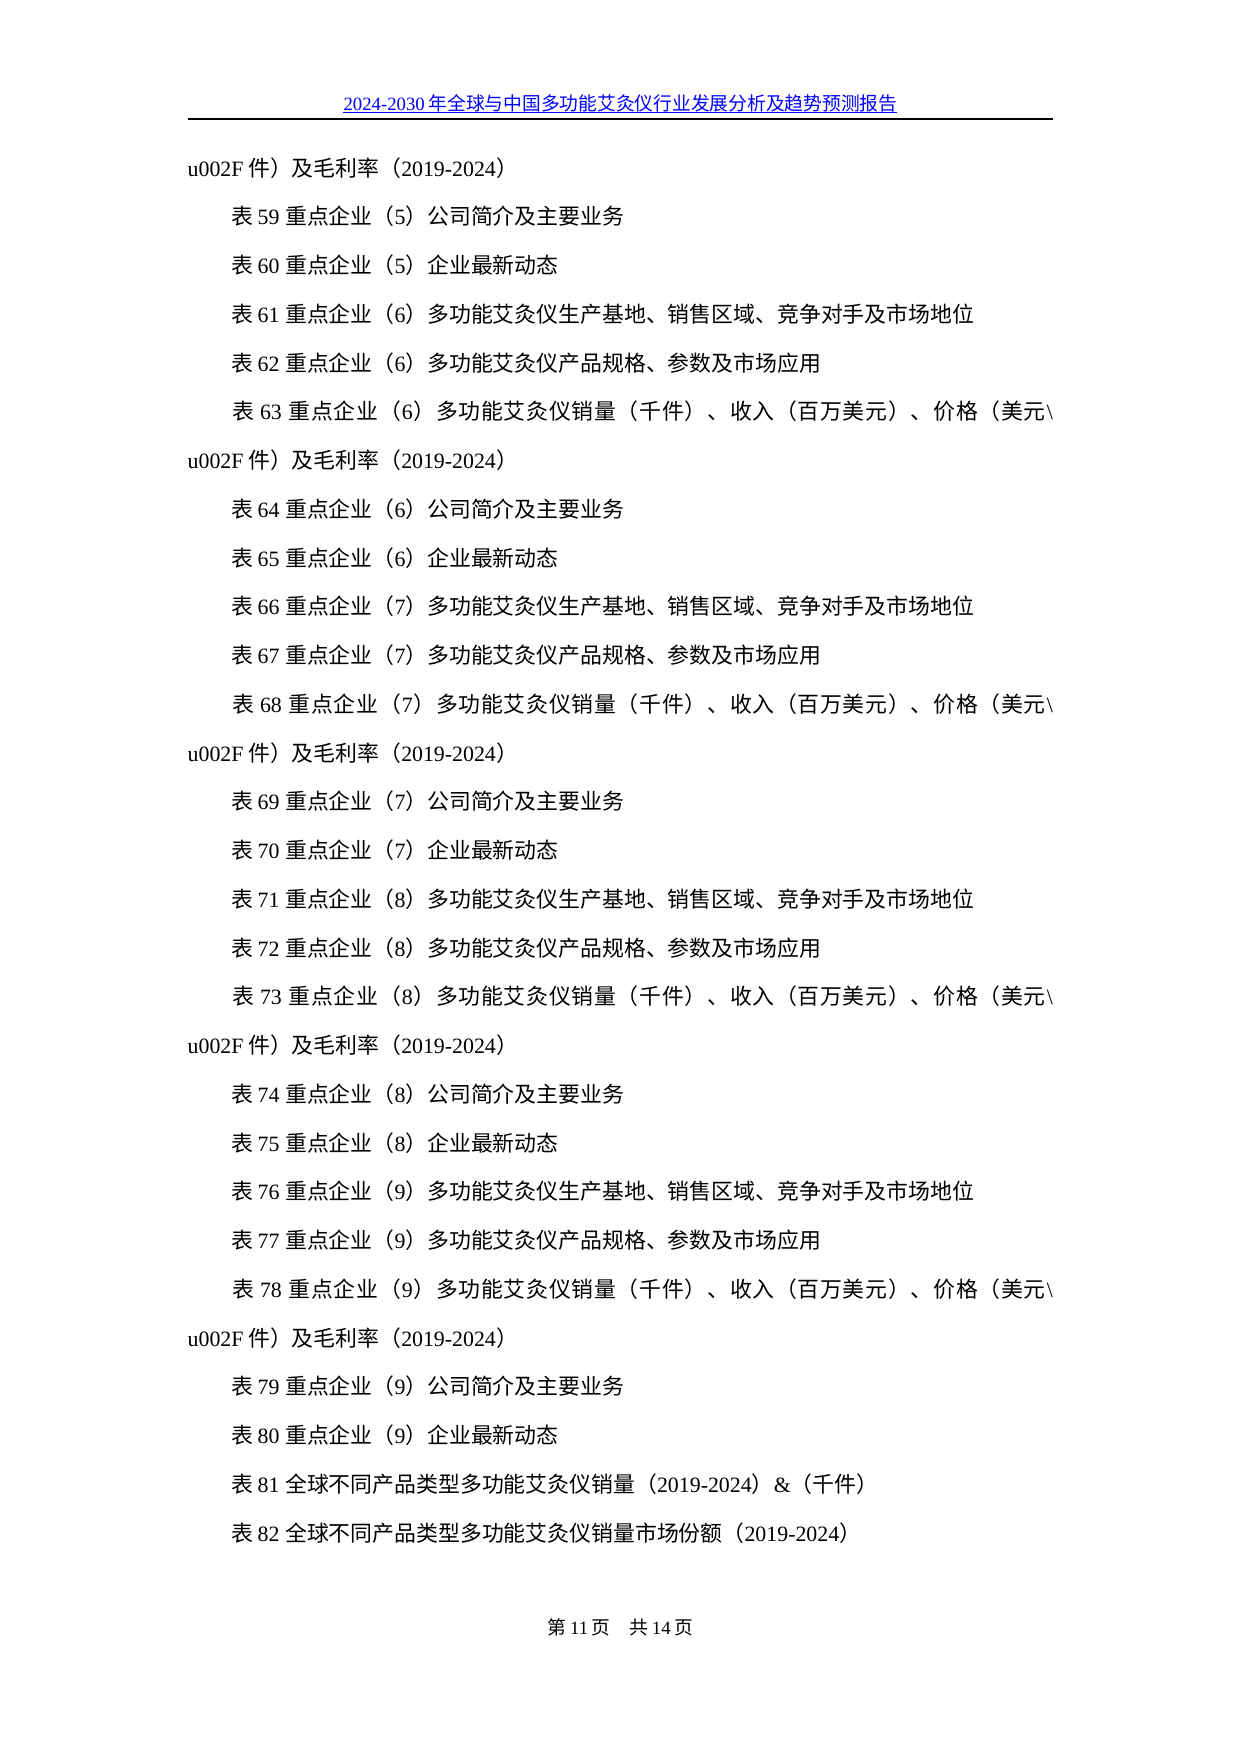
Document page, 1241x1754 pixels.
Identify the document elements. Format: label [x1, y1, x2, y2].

text [187, 150, 1053, 1548]
